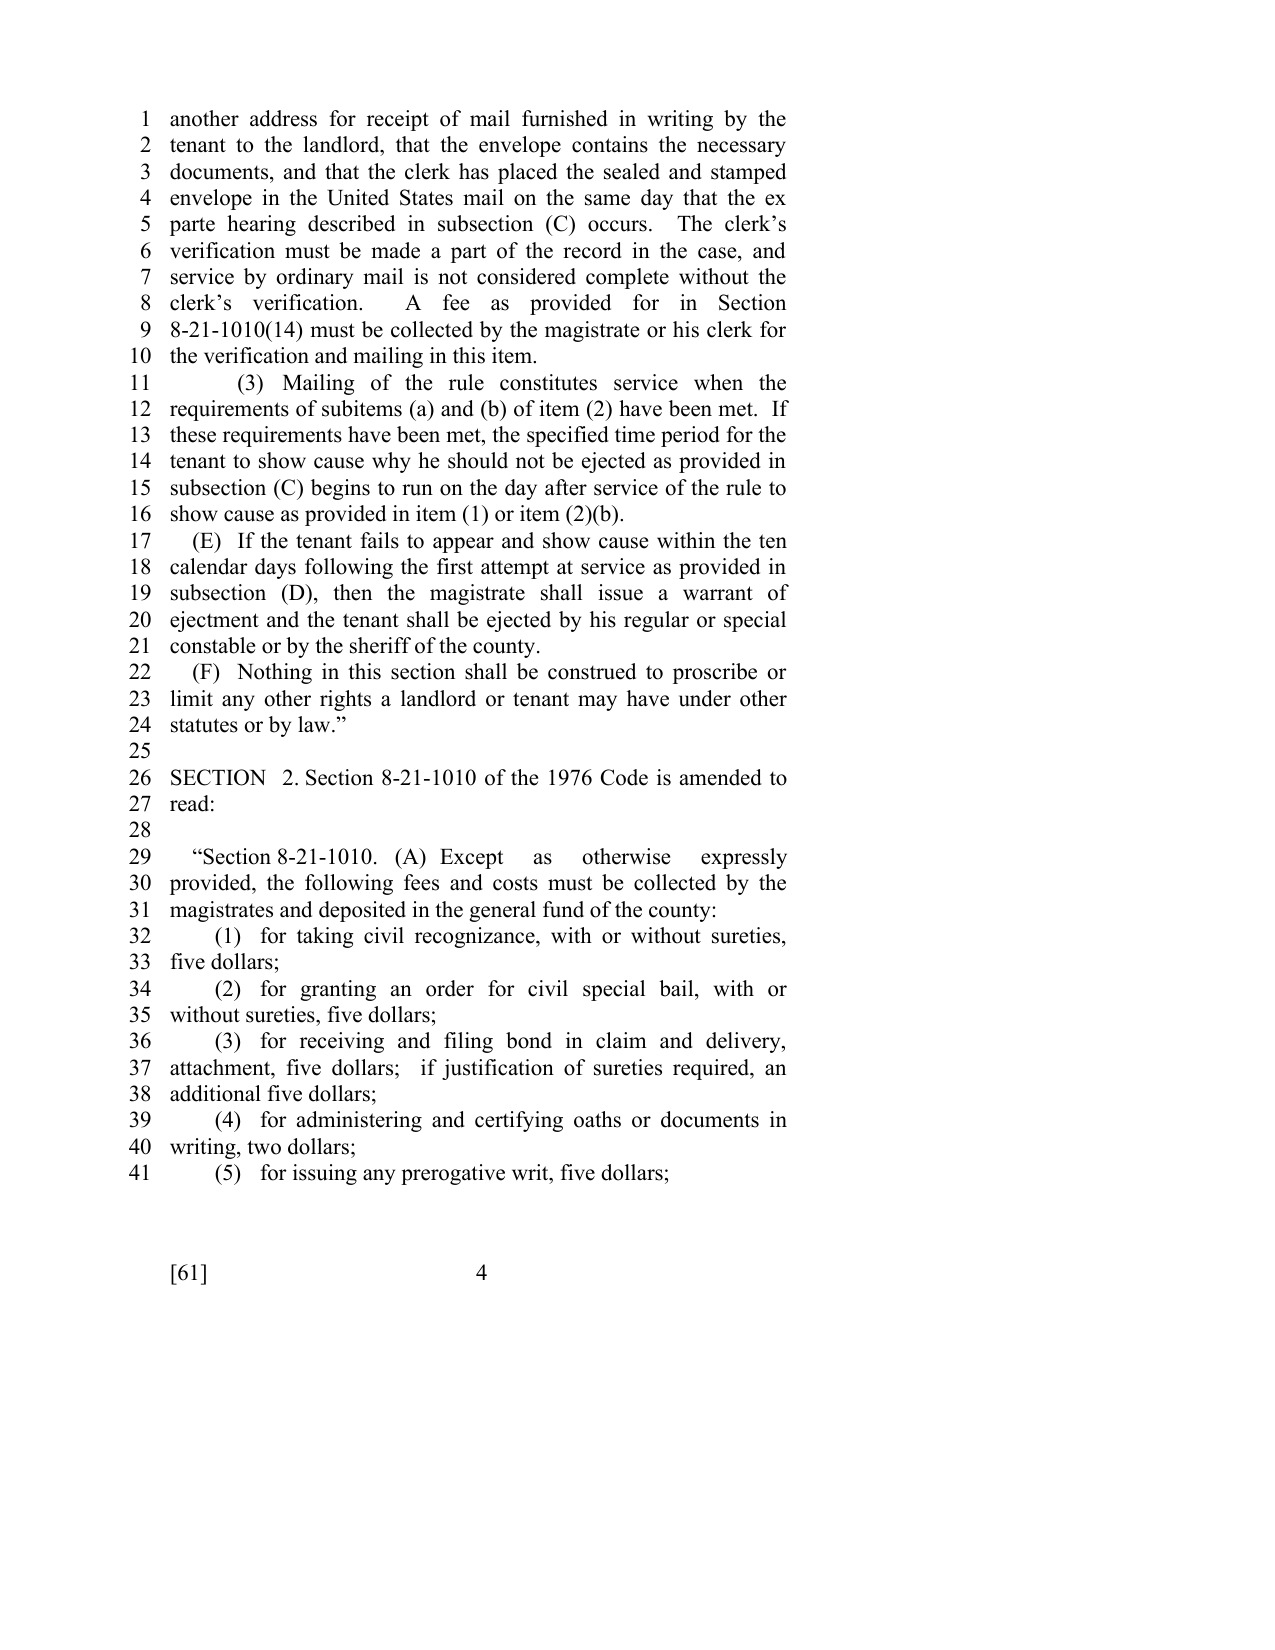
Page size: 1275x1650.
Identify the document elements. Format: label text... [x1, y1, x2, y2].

text (1) for taking civil recognizance, with or without sureties, five dollars; [169, 922, 787, 975]
text (2) for granting an order for civil special bail, with or without sureties, five dollars; [169, 975, 787, 1027]
text (E) If the tenant fails to appear and show cause within the ten calendar days following the first attempt at service as provided in subsection (D), then the magistrate shall issue a warrant of ejectment and the tenant shall be ejected by his regular or special constable or by the sheriff of the county. [169, 527, 787, 658]
text (4) for administering and certifying oaths or documents in writing, two dollars; [169, 1106, 787, 1159]
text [169, 105, 787, 368]
text “Section 8-21-1010. (A) Except as otherwise expressly provided, the following fees and costs must be collected by the magistrates and deposited in the general fund of the county: [169, 843, 787, 922]
text SECTION 2. Section 8-21-1010 of the 1976 Code is amended to read: [169, 764, 787, 817]
text (5) for issuing any prerogative writ, five dollars; [169, 1159, 787, 1186]
text (F) Nothing in this section shall be construed to proscribe or limit any other rights a landlord or tenant may have under other statutes or by law.” [169, 658, 787, 737]
text (3) Mailing of the rule constitutes service when the requirements of subitems (a) and (b) of item (2) have been met. If these requirements have been met, the specified time period for the tenant to show cause why he should not be ejected as provided in subsection (C) begins to run on the day after service of the rule to show cause as provided in item (1) or item (2)(b). [169, 368, 787, 527]
text (3) for receiving and filing bond in claim and delivery, attachment, five dollars; if justification of sureties required, an additional five dollars; [169, 1027, 787, 1106]
